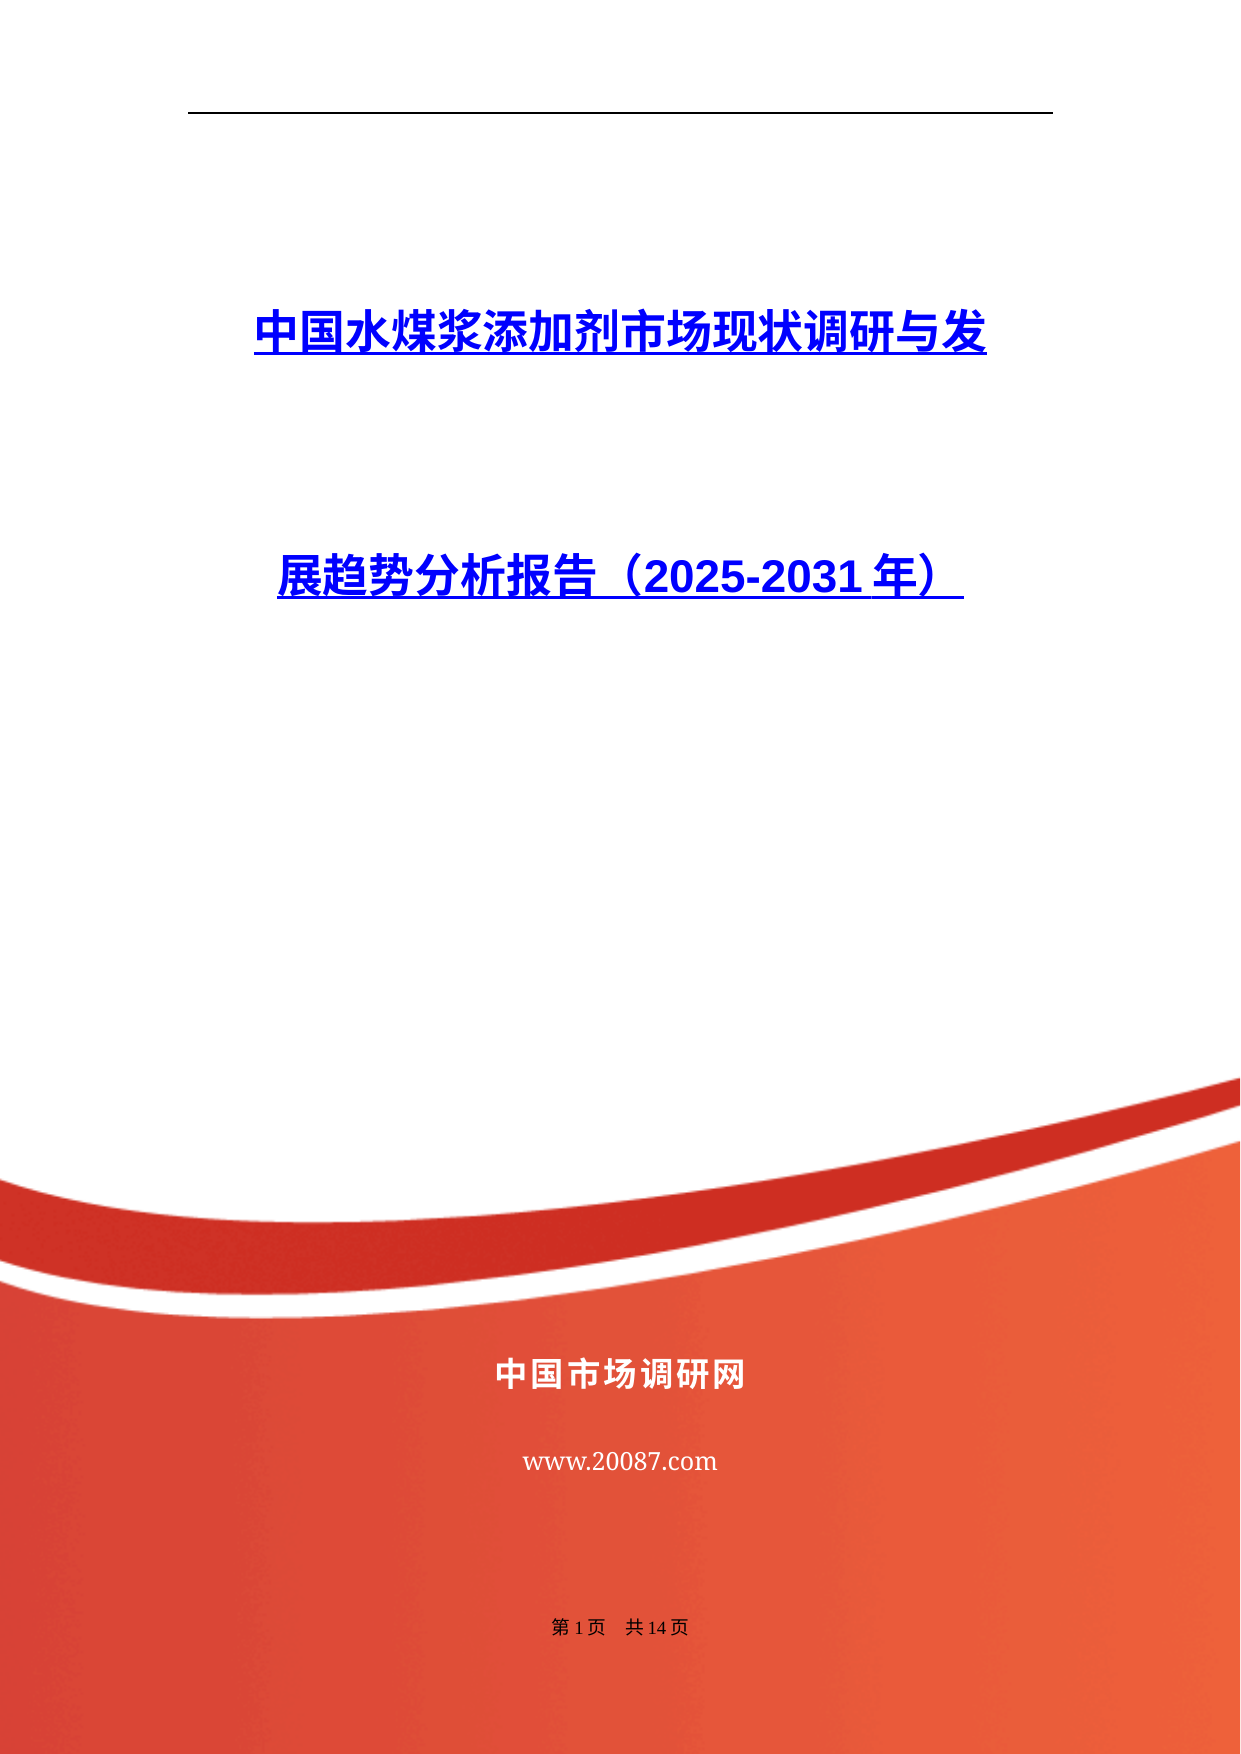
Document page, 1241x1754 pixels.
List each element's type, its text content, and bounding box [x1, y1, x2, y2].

picture [0, 1006, 1241, 1754]
text www.20087.com [187, 1428, 1053, 1493]
table_header 中国水煤浆添加剂市场现状调研与发展趋势分析报告（2025-2031年） [188, 207, 1053, 773]
subtitle 中国市场调研网 [187, 1339, 1053, 1404]
